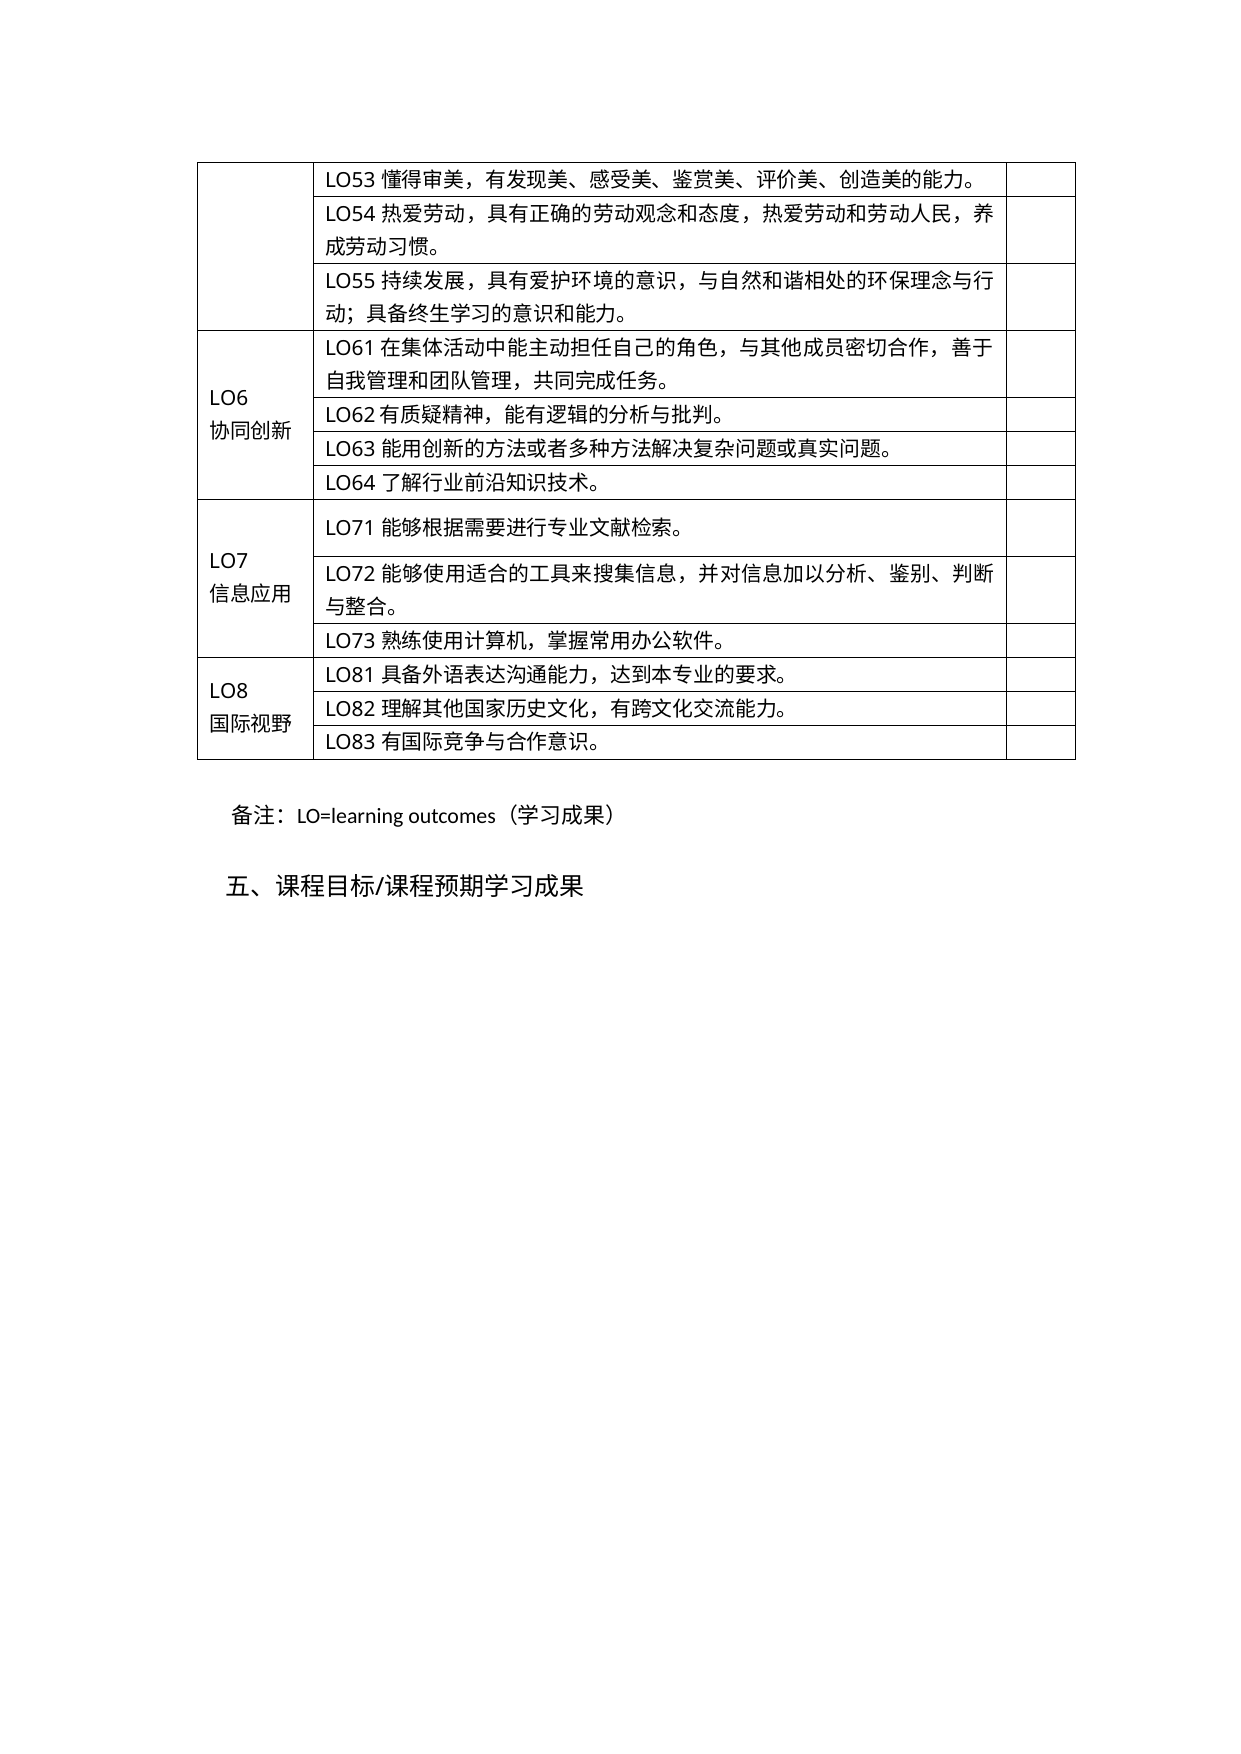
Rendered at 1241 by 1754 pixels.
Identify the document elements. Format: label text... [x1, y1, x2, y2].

table_cell LO82 理解其他国家历史文化，有跨文化交流能力。 [314, 692, 1006, 724]
table_cell [1007, 264, 1075, 330]
table_cell [1007, 557, 1075, 623]
table_cell LO62有质疑精神，能有逻辑的分析与批判。 [314, 398, 1006, 431]
table_cell LO83 有国际竞争与合作意识。 [314, 726, 1006, 758]
table_cell [1007, 466, 1075, 499]
table_cell LO71 能够根据需要进行专业文献检索。 [314, 500, 1006, 556]
table_cell LO72 能够使用适合的工具来搜集信息，并对信息加以分析、鉴别、判断与整合。 [314, 557, 1006, 623]
table_cell LO7 信息应用 [198, 500, 313, 657]
table_cell [1007, 398, 1075, 431]
table_cell [1007, 197, 1075, 263]
table_cell LO8 国际视野 [198, 658, 313, 758]
table_cell LO63 能用创新的方法或者多种方法解决复杂问题或真实问题。 [314, 432, 1006, 465]
table_cell [1007, 331, 1075, 397]
table_cell LO55 持续发展，具有爱护环境的意识，与自然和谐相处的环保理念与行动；具备终生学习的意识和能力。 [314, 264, 1006, 330]
table_cell LO54 热爱劳动，具有正确的劳动观念和态度，热爱劳动和劳动人民，养成劳动习惯。 [314, 197, 1006, 263]
table_cell LO81 具备外语表达沟通能力，达到本专业的要求。 [314, 658, 1006, 691]
table_cell [1007, 726, 1075, 758]
text 备注：LO=learning outcomes（学习成果） [187, 797, 1053, 830]
table_cell LO6 协同创新 [198, 331, 313, 499]
table_cell [1007, 692, 1075, 724]
text 五、课程目标/课程预期学习成果 [187, 852, 1053, 917]
table_cell LO61在集体活动中能主动担任自己的角色，与其他成员密切合作，善于自我管理和团队管理，共同完成任务。 [314, 331, 1006, 397]
table_cell [1007, 500, 1075, 556]
table_cell LO73 熟练使用计算机，掌握常用办公软件。 [314, 624, 1006, 657]
table_cell LO64 了解行业前沿知识技术。 [314, 466, 1006, 499]
table_cell [1007, 658, 1075, 691]
table_cell [1007, 624, 1075, 657]
table_cell LO53 懂得审美，有发现美、感受美、鉴赏美、评价美、创造美的能力。 [314, 163, 1006, 196]
table_cell [1007, 163, 1075, 196]
table_cell [1007, 432, 1075, 465]
